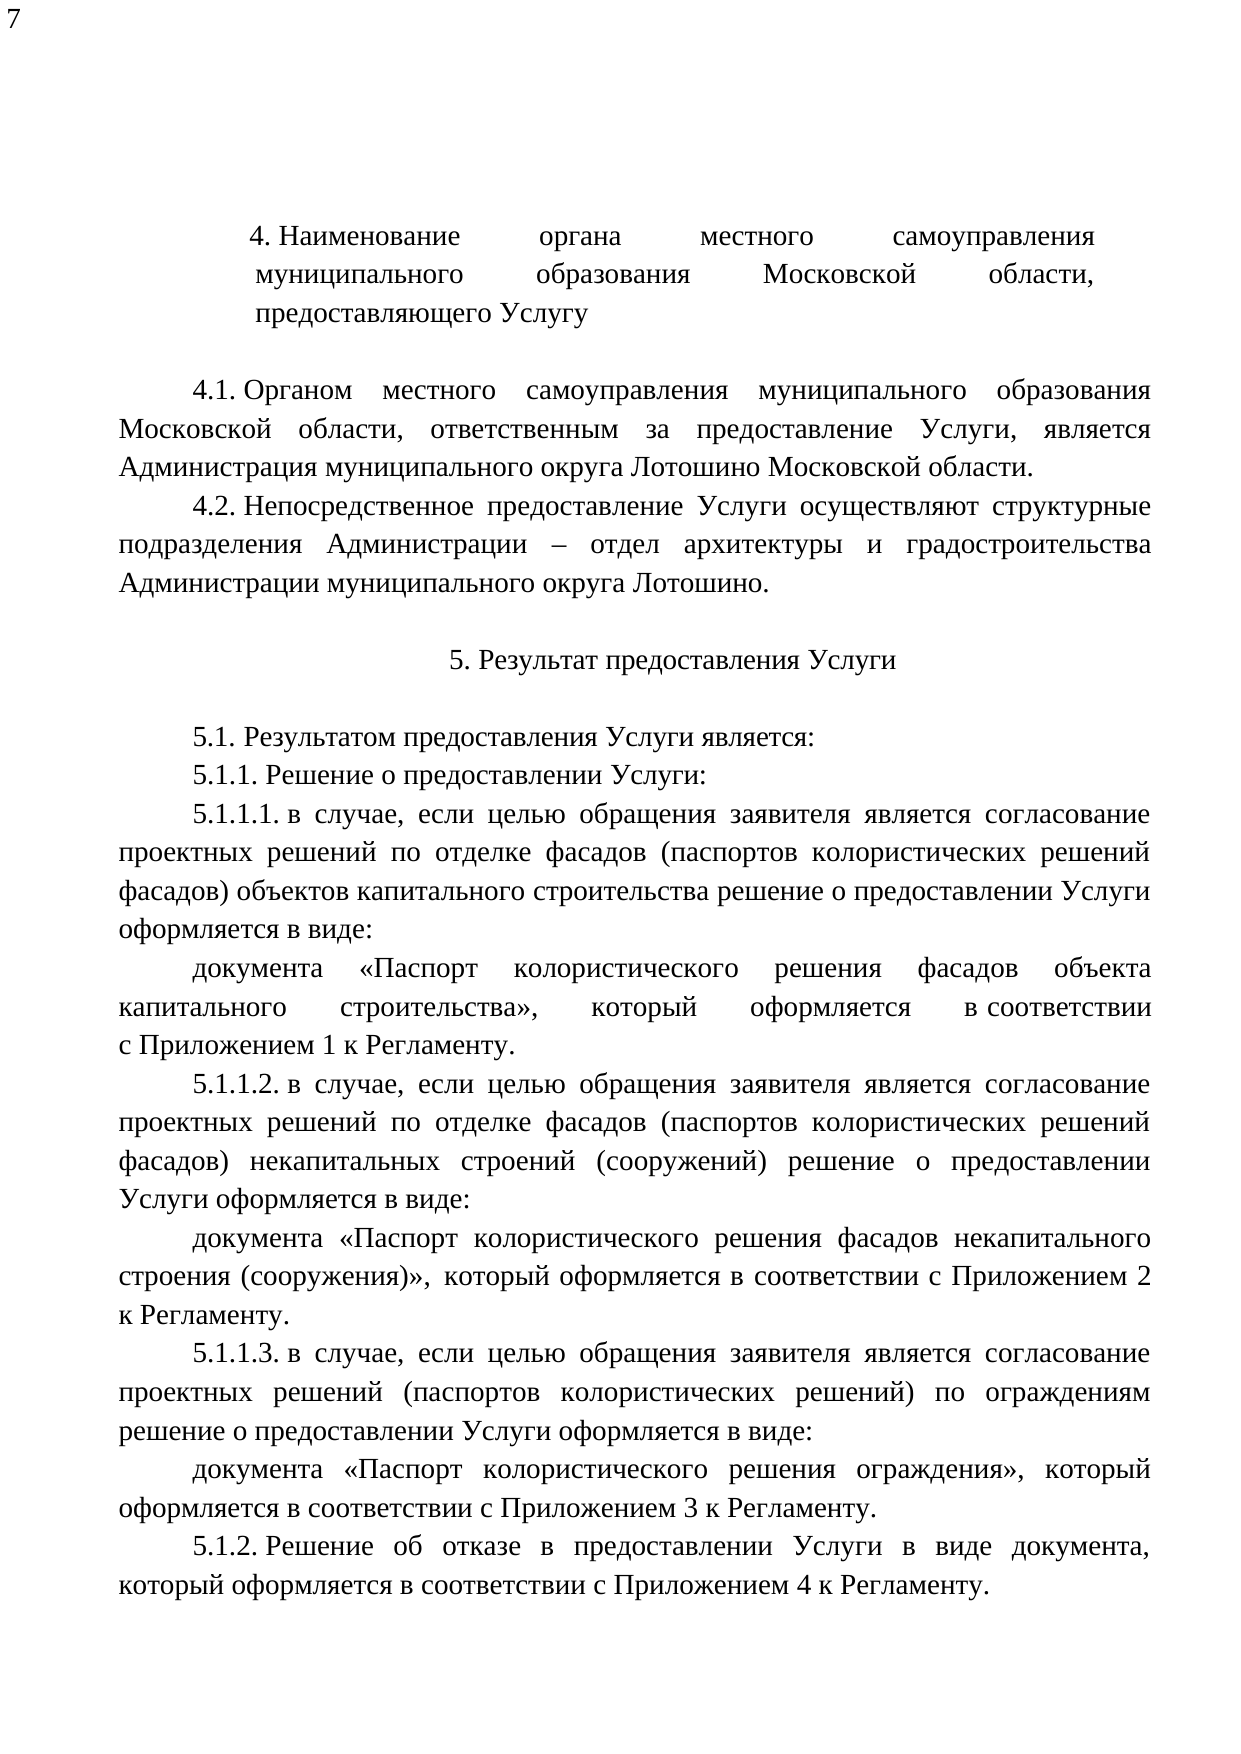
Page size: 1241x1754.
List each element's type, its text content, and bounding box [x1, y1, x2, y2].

list в случае, если целью обращения заявителя является согласование проектных решений (паспортов колористических решений) по ограждениям решение о предоставлении Услуги оформляется в виде: [118, 1336, 1151, 1446]
list в случае, если целью обращения заявителя является согласование проектных решений по отделке фасадов (паспортов колористических решений фасадов) объектов капитального строительства решение о предоставлении Услуги оформляется в виде: [118, 796, 1151, 945]
text документа «Паспорт колористического решения ограждения», который оформляется в соответствии с Приложением 3 к Регламенту. [118, 1451, 1151, 1523]
list Органом местного самоуправления муниципального образования Московской области, ответственным за предоставление Услуги, является Администрация муниципального округа Лотошино Московской области. [118, 372, 1152, 483]
text документа «Паспорт колористического решения фасадов некапитального строения (сооружения)», который оформляется в соответствии с Приложением 2 к Регламенту. [118, 1220, 1152, 1331]
list Решение об отказе в предоставлении Услуги в виде документа, который оформляется в соответствии с Приложением 4 к Регламенту. [118, 1528, 1151, 1600]
list Непосредственное предоставление Услуги осуществляют структурные подразделения Администрации – отдел архитектуры и градостроительства Администрации муниципального округа Лотошино. [118, 488, 1152, 598]
list в случае, если целью обращения заявителя является согласование проектных решений по отделке фасадов (паспортов колористических решений фасадов) некапитальных строений (сооружений) решение о предоставлении Услуги оформляется в виде: [118, 1066, 1151, 1215]
list Результатом предоставления Услуги является: [192, 719, 1207, 752]
list Решение о предоставлении Услуги: [192, 757, 1207, 791]
text документа «Паспорт колористического решения фасадов объекта капитального строительства», который оформляется в соответствии с Приложением 1 к Регламенту. [118, 950, 1152, 1061]
list Результат предоставления Услуги [449, 642, 1207, 675]
list Наименование органа местного самоуправления муниципального образования Московской области, предоставляющего Услугу [249, 218, 1095, 329]
